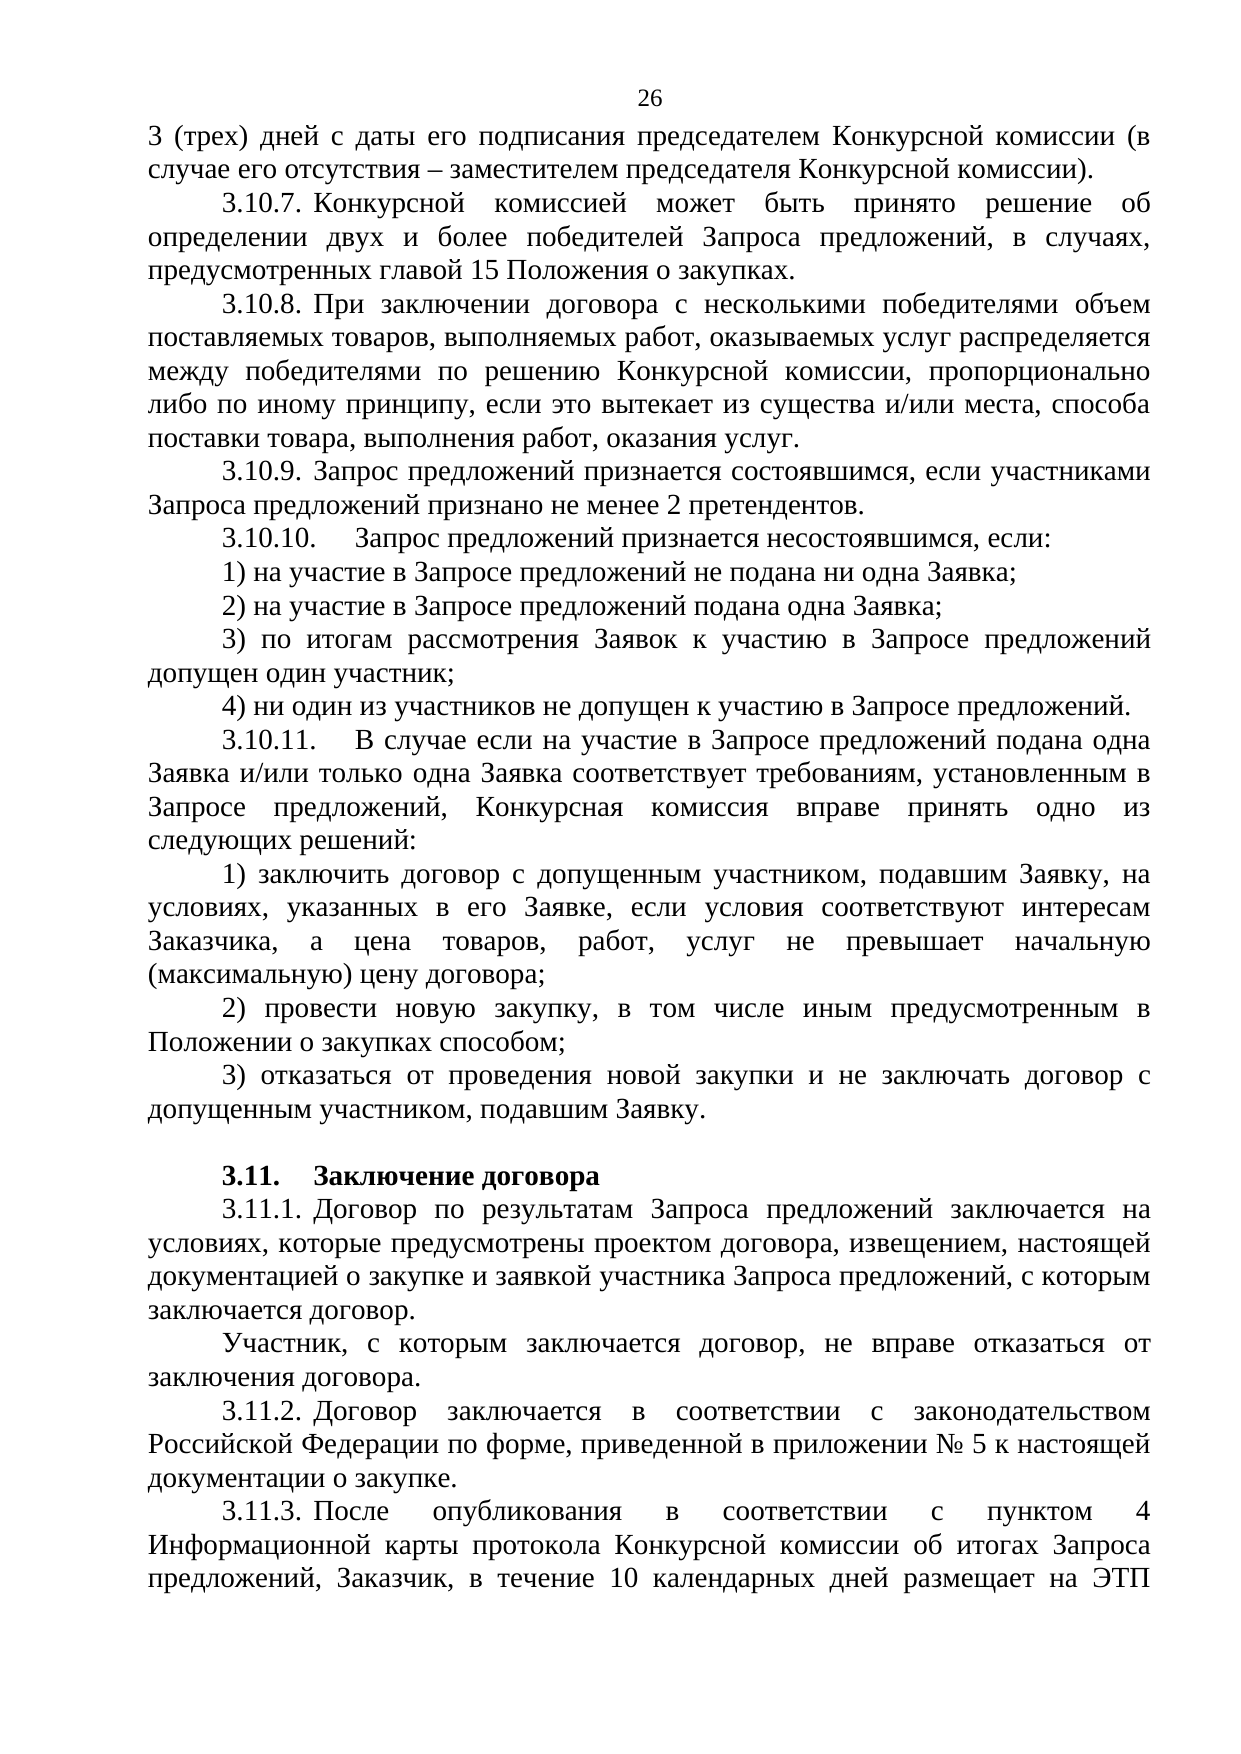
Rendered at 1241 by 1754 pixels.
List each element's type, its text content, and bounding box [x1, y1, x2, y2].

text 3) по итогам рассмотрения Заявок к участию в Запросе предложений допущен один участник; [148, 621, 1152, 688]
list Договор заключается в соответствии с законодательством Российской Федерации по форме, приведенной в приложении № 5 к настоящей документации о закупке. [148, 1393, 1152, 1493]
text 2) провести новую закупку, в том числе иным предусмотренным в Положении о закупках способом; [148, 990, 1152, 1057]
text Участник, с которым заключается договор, не вправе отказаться от заключения договора. [148, 1326, 1152, 1393]
list При заключении договора с несколькими победителями объем поставляемых товаров, выполняемых работ, оказываемых услуг распределяется между победителями по решению Конкурсной комиссии, пропорционально либо по иному принципу, если это вытекает из существа и/или места, способа поставки товара, выполнения работ, оказания услуг. [148, 286, 1152, 453]
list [148, 1493, 1152, 1594]
text 1) заключить договор с допущенным участником, подавшим Заявку, на условиях, указанных в его Заявке, если условия соответствуют интересам Заказчика, а цена товаров, работ, услуг не превышает начальную (максимальную) цену договора; [148, 856, 1152, 990]
text 4) ни один из участников не допущен к участию в Запросе предложений. [148, 688, 1152, 722]
list Заключение договора [148, 1158, 1152, 1191]
text 2) на участие в Запросе предложений подана одна Заявка; [148, 588, 1152, 621]
list Запрос предложений признается состоявшимся, если участниками Запроса предложений признано не менее 2 претендентов. [148, 453, 1152, 521]
text 3) отказаться от проведения новой закупки и не заключать договор с допущенным участником, подавшим Заявку. [148, 1057, 1152, 1124]
list Договор по результатам Запроса предложений заключается на условиях, которые предусмотрены проектом договора, извещением, настоящей документацией о закупке и заявкой участника Запроса предложений, с которым заключается договор. [148, 1191, 1152, 1326]
list Запрос предложений признается несостоявшимся, если: [148, 521, 1152, 554]
list Конкурсной комиссией может быть принято решение об определении двух и более победителей Запроса предложений, в случаях, предусмотренных главой 15 Положения о закупках. [148, 185, 1152, 286]
text 1) на участие в Запросе предложений не подана ни одна Заявка; [148, 554, 1152, 588]
list В случае если на участие в Запросе предложений подана одна Заявка и/или только одна Заявка соответствует требованиям, установленным в Запросе предложений, Конкурсная комиссия вправе принять одно из следующих решений: [148, 722, 1152, 856]
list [148, 118, 1152, 185]
